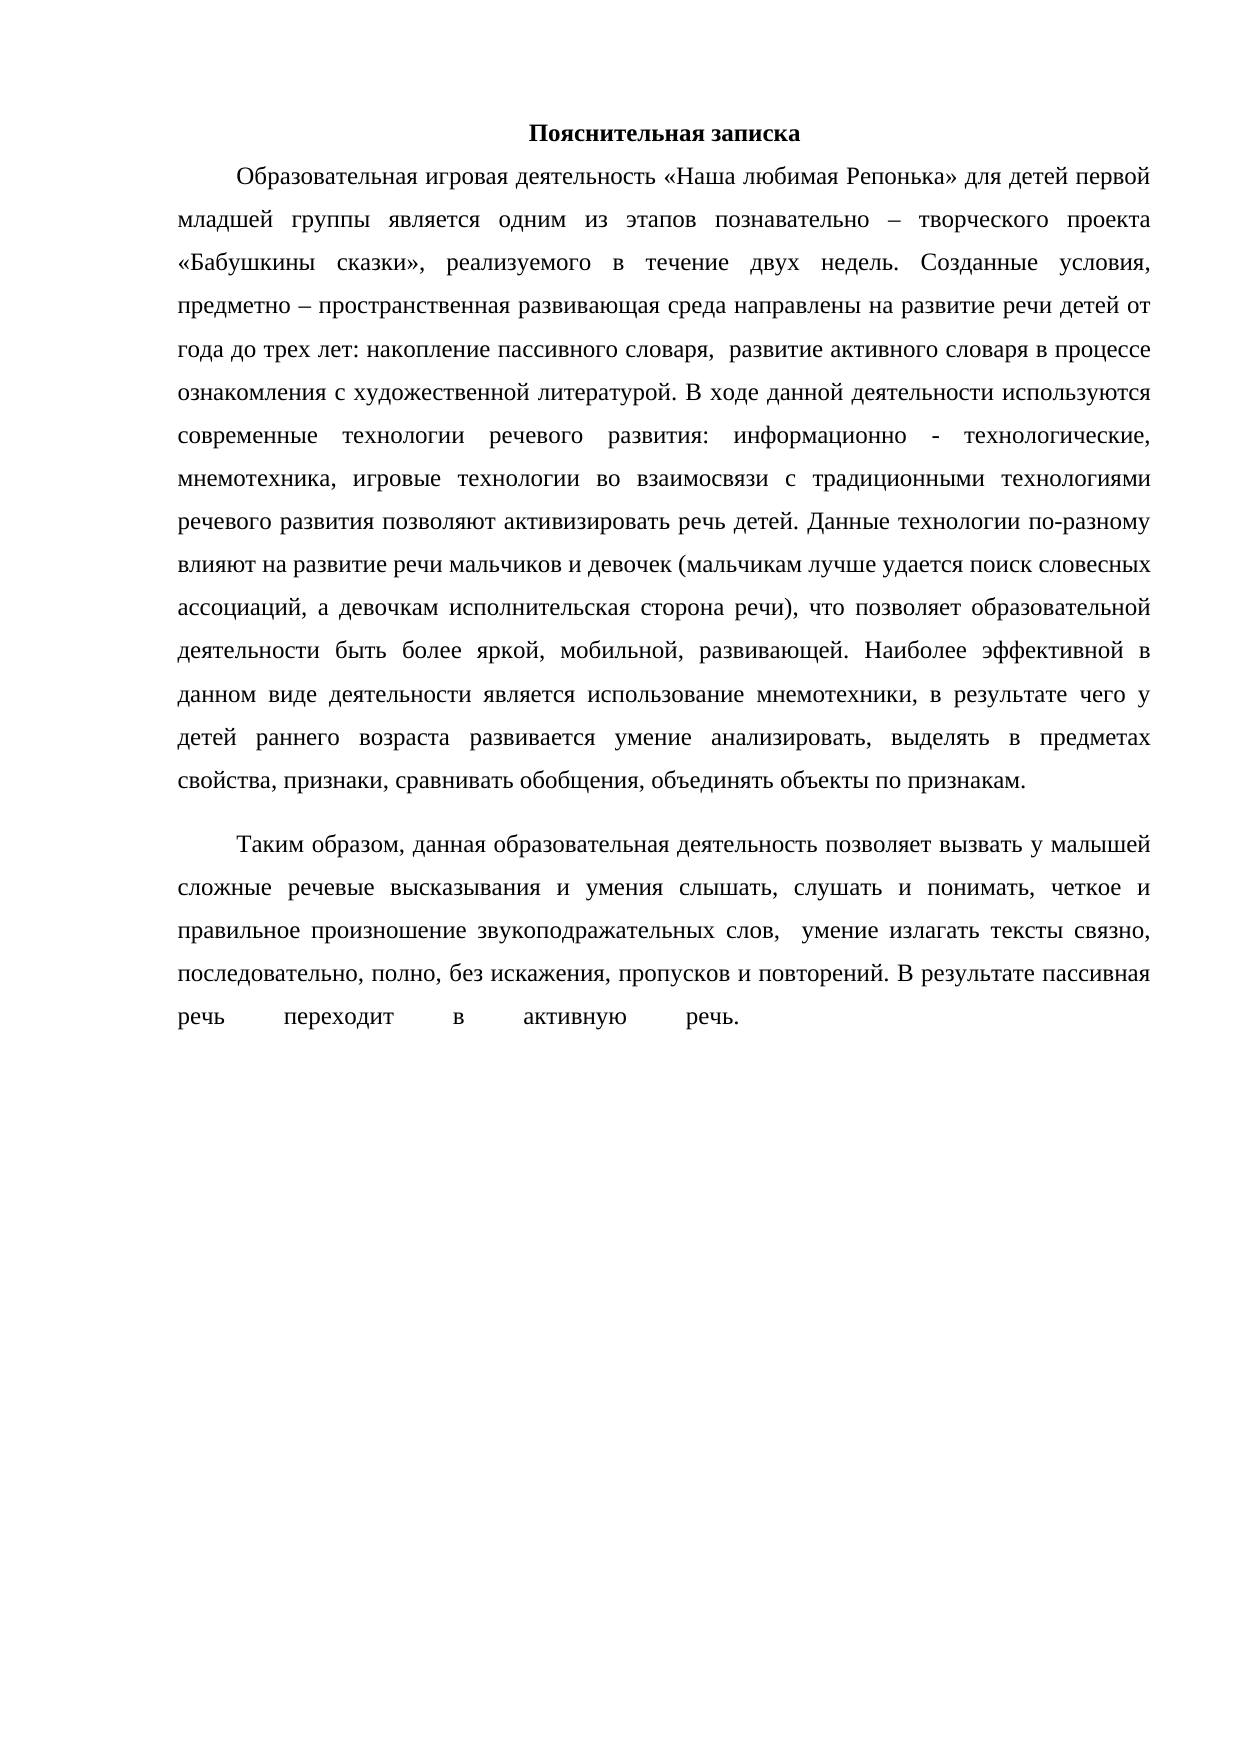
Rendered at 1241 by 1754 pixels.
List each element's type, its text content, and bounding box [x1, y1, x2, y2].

text Таким образом, данная образовательная деятельность позволяет вызвать у малышей сложные речевые высказывания и умения слышать, слушать и понимать, четкое и правильное произношение звукоподражательных слов, умение излагать тексты связно, последовательно, полно, без искажения, пропусков и повторений. В результате пассивная речь переходит в активную речь. [177, 829, 1152, 1115]
text Образовательная игровая деятельность «Наша любимая Репонька» для детей первой младшей группы является одним из этапов познавательно – творческого проекта «Бабушкины сказки», реализуемого в течение двух недель. Созданные условия, предметно – пространственная развивающая среда направлены на развитие речи детей от года до трех лет: накопление пассивного словаря, развитие активного словаря в процессе ознакомления с художественной литературой. В ходе данной деятельности используются современные технологии речевого развития: информационно - технологические, мнемотехника, игровые технологии во взаимосвязи с традиционными технологиями речевого развития позволяют активизировать речь детей. Данные технологии по-разному влияют на развитие речи мальчиков и девочек (мальчикам лучше удается поиск словесных ассоциаций, а девочкам исполнительская сторона речи), что позволяет образовательной деятельности быть более яркой, мобильной, развивающей. Наиболее эффективной в данном виде деятельности является использование мнемотехники, в результате чего у детей раннего возраста развивается умение анализировать, выделять в предметах свойства, признаки, сравнивать обобщения, объединять объекты по признакам. [177, 161, 1152, 794]
text Пояснительная записка [177, 118, 1152, 147]
